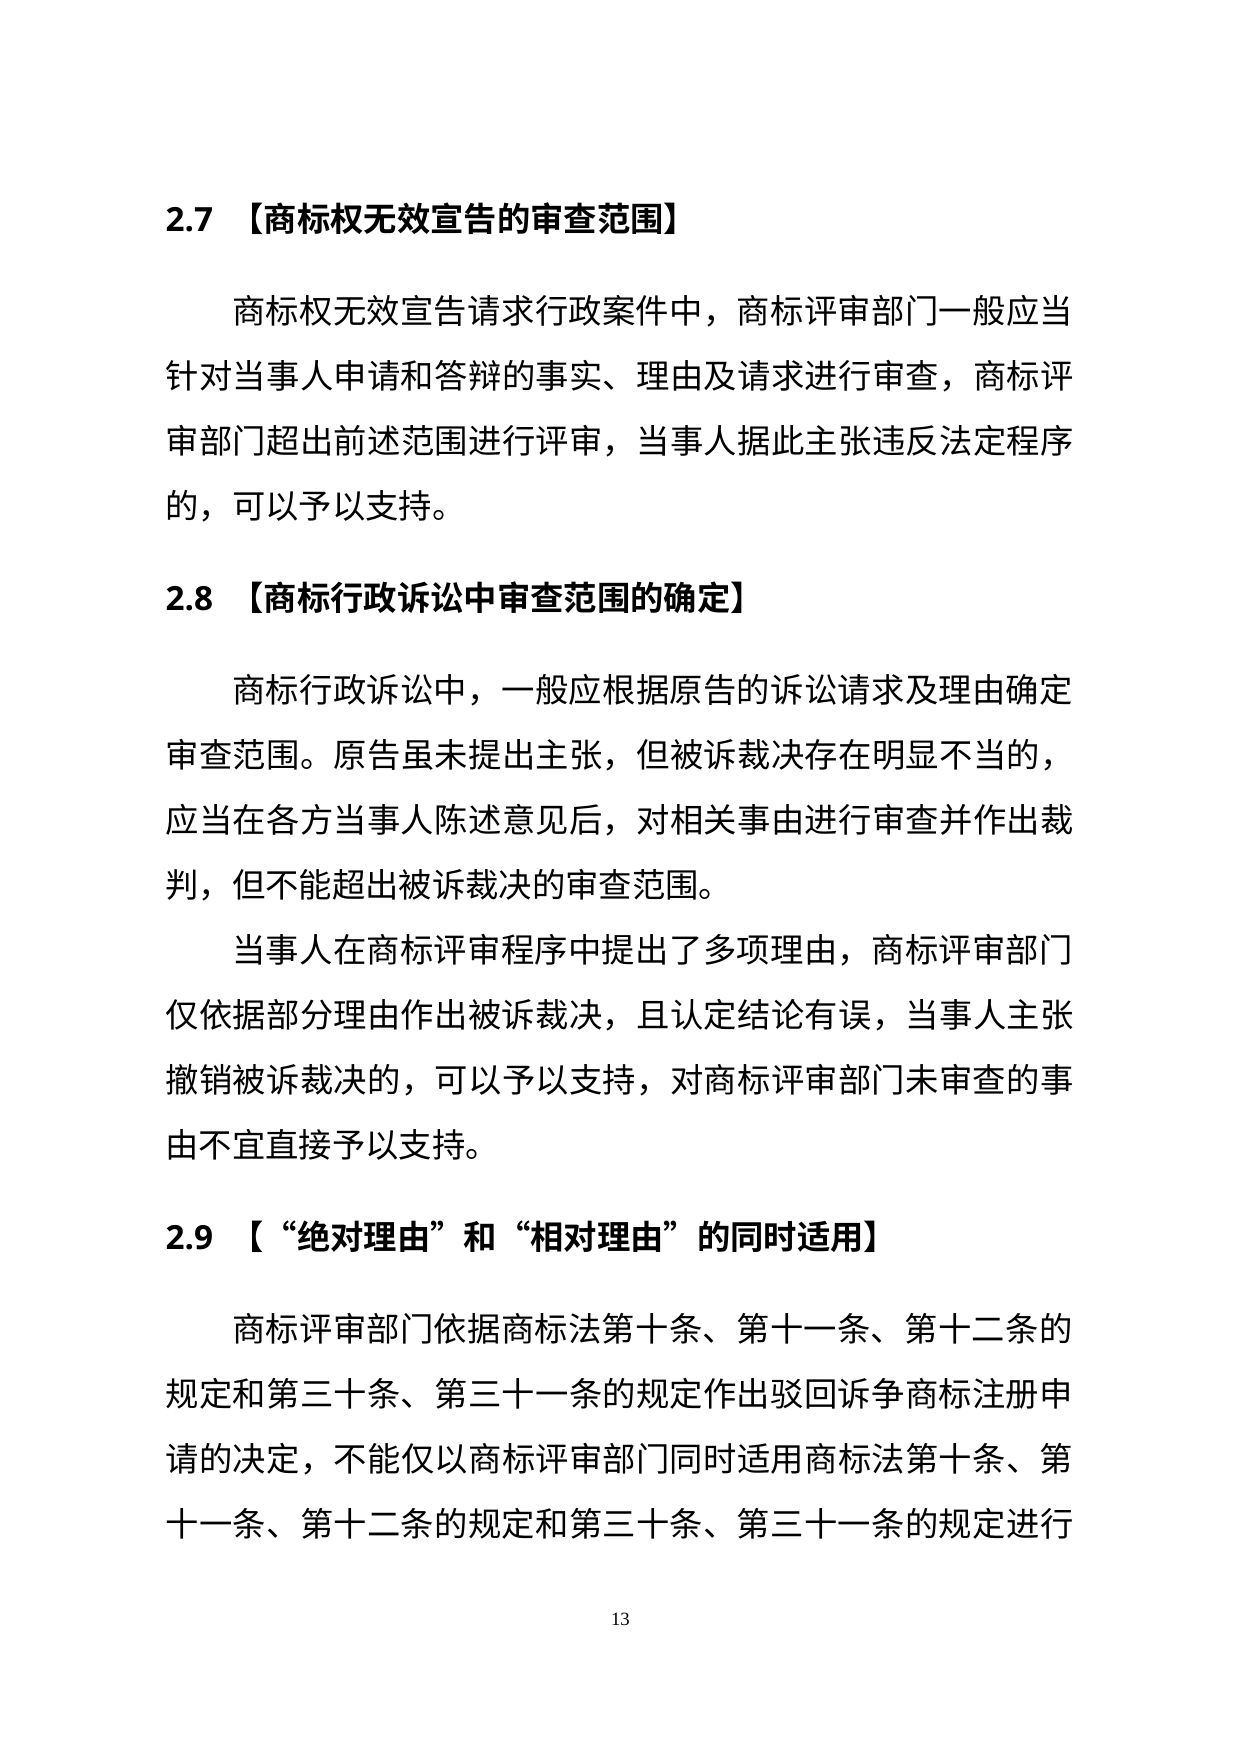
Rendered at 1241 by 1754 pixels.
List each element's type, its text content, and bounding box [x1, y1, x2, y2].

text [165, 1294, 1075, 1554]
text 商标行政诉讼中，一般应根据原告的诉讼请求及理由确定审查范围。原告虽未提出主张，但被诉裁决存在明显不当的，应当在各方当事人陈述意见后，对相关事由进行审查并作出裁判，但不能超出被诉裁决的审查范围。 [165, 655, 1075, 915]
subtitle 2.9 【“绝对理由”和“相对理由”的同时适用】 [165, 1202, 1075, 1267]
subtitle 2.7 【商标权无效宣告的审查范围】 [165, 184, 1075, 249]
subtitle 2.8 【商标行政诉讼中审查范围的确定】 [165, 563, 1075, 628]
text 当事人在商标评审程序中提出了多项理由，商标评审部门仅依据部分理由作出被诉裁决，且认定结论有误，当事人主张撤销被诉裁决的，可以予以支持，对商标评审部门未审查的事由不宜直接予以支持。 [165, 915, 1075, 1175]
text 商标权无效宣告请求行政案件中，商标评审部门一般应当针对当事人申请和答辩的事实、理由及请求进行审查，商标评审部门超出前述范围进行评审，当事人据此主张违反法定程序的，可以予以支持。 [165, 276, 1075, 536]
